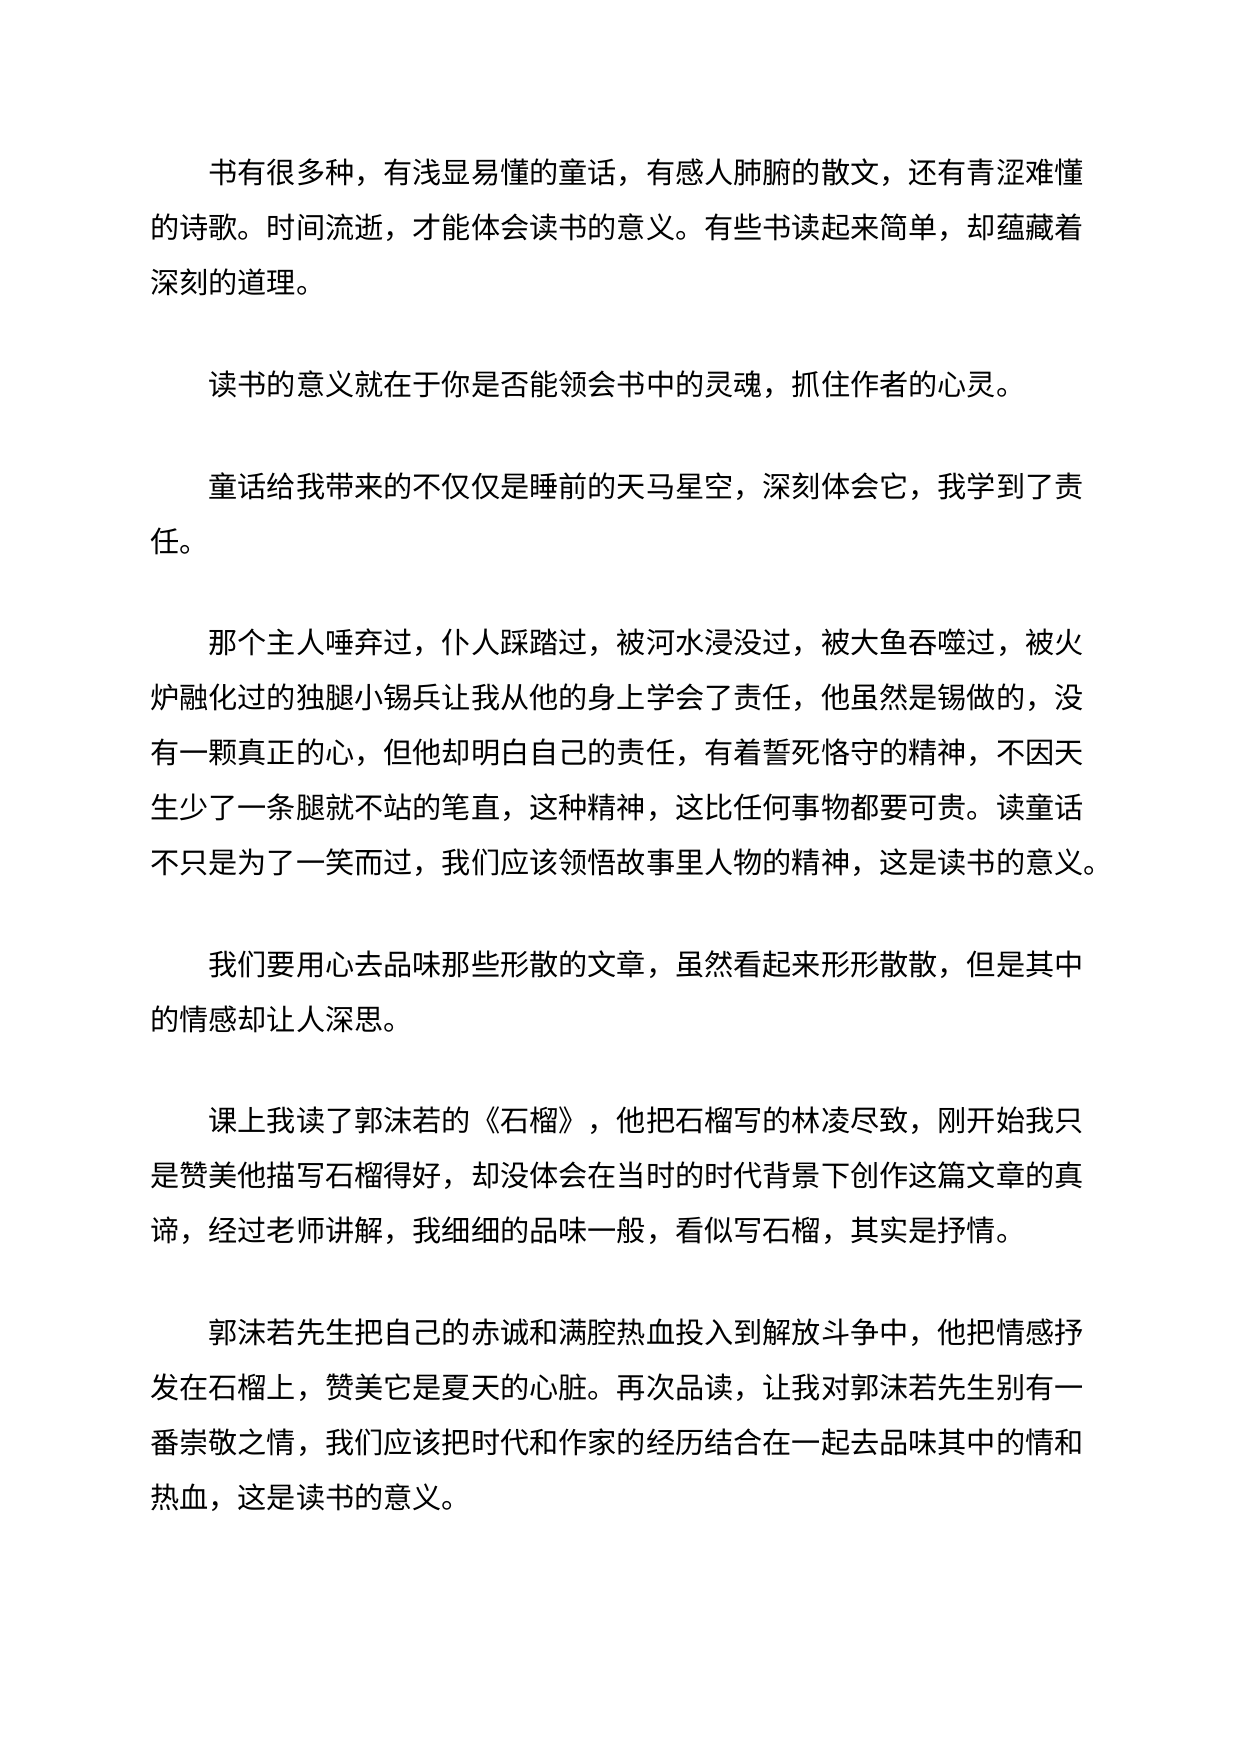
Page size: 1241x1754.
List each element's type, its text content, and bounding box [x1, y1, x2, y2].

text 那个主人唾弃过，仆人踩踏过，被河水浸没过，被大鱼吞噬过，被火炉融化过的独腿小锡兵让我从他的身上学会了责任，他虽然是锡做的，没有一颗真正的心，但他却明白自己的责任，有着誓死恪守的精神，不因天生少了一条腿就不站的笔直，这种精神，这比任何事物都要可贵。读童话不只是为了一笑而过，我们应该领悟故事里人物的精神，这是读书的意义。 [150, 620, 1090, 882]
text 我们要用心去品味那些形散的文章，虽然看起来形形散散，但是其中的情感却让人深思。 [150, 941, 1090, 1038]
text 读书的意义就在于你是否能领会书中的灵魂，抓住作者的心灵。 [150, 362, 1090, 404]
text 课上我读了郭沫若的《石榴》，他把石榴写的林凌尽致，刚开始我只是赞美他描写石榴得好，却没体会在当时的时代背景下创作这篇文章的真谛，经过老师讲解，我细细的品味一般，看似写石榴，其实是抒情。 [150, 1098, 1090, 1250]
text 郭沫若先生把自己的赤诚和满腔热血投入到解放斗争中，他把情感抒发在石榴上，赞美它是夏天的心脏。再次品读，让我对郭沫若先生别有一番崇敬之情，我们应该把时代和作家的经历结合在一起去品味其中的情和热血，这是读书的意义。 [150, 1309, 1090, 1517]
text 童话给我带来的不仅仅是睡前的天马星空，深刻体会它，我学到了责任。 [150, 463, 1090, 561]
text 书有很多种，有浅显易懂的童话，有感人肺腑的散文，还有青涩难懂的诗歌。时间流逝，才能体会读书的意义。有些书读起来简单，却蕴藏着深刻的道理。 [150, 150, 1090, 302]
